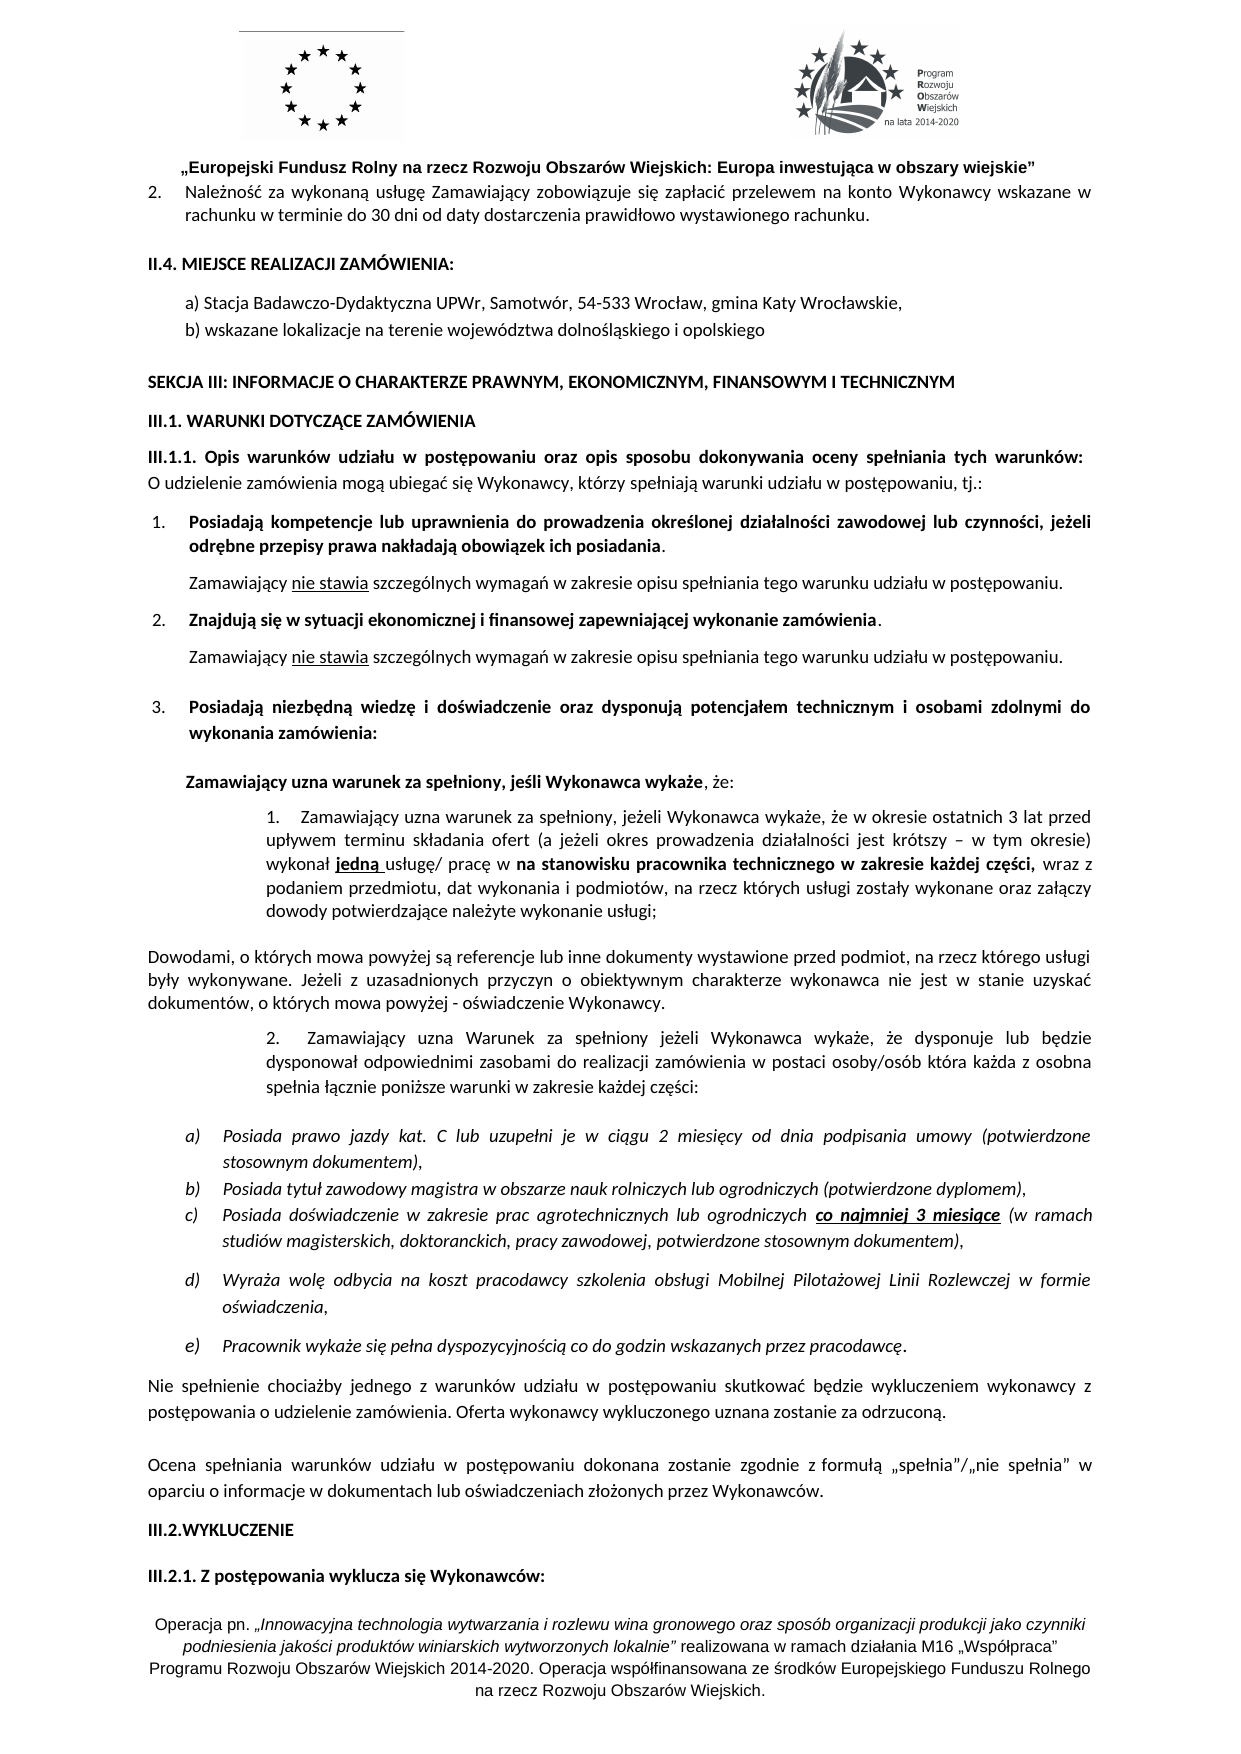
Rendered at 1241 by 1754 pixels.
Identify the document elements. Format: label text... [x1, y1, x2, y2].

text II.4. MIEJSCE REALIZACJI ZAMÓWIENIA: [148, 253, 1093, 276]
list Pracownik wykaże się pełna dyspozycyjnością co do godzin wskazanych przez pracodawcę. [185, 1334, 1093, 1358]
list Posiadają niezbędną wiedzę i doświadczenie oraz dysponują potencjałem technicznym i osobami zdolnymi do wykonania zamówienia: [151, 695, 1093, 744]
text III.1.1. Opis warunków udziału w postępowaniu oraz opis sposobu dokonywania oceny spełniania tych warunków: O udzielenie zamówienia mogą ubiegać się Wykonawcy, którzy spełniają warunki udziału w postępowaniu, tj.: [148, 445, 1093, 494]
text Zamawiający nie stawia szczególnych wymagań w zakresie opisu spełniania tego warunku udziału w postępowaniu. [189, 571, 1093, 594]
text Ocena spełniania warunków udziału w postępowaniu dokonana zostanie zgodnie z formułą „spełnia”/„nie spełnia” w oparciu o informacje w dokumentach lub oświadczeniach złożonych przez Wykonawców. [148, 1453, 1093, 1502]
list Zamawiający uzna warunek za spełniony, jeżeli Wykonawca wykaże, że w okresie ostatnich 3 lat przed upływem terminu składania ofert (a jeżeli okres prowadzenia działalności jest krótszy – w tym okresie) wykonał jedną usługę/ pracę w na stanowisku pracownika technicznego w zakresie każdej części, wraz z podaniem przedmiotu, dat wykonania i podmiotów, na rzecz których usługi zostały wykonane oraz załączy dowody potwierdzające należyte wykonanie usługi; [266, 805, 1093, 922]
list Posiada prawo jazdy kat. C lub uzupełni je w ciągu 2 miesięcy od dnia podpisania umowy (potwierdzone stosownym dokumentem), [185, 1124, 1093, 1173]
text Zamawiający nie stawia szczególnych wymagań w zakresie opisu spełniania tego warunku udziału w postępowaniu. [189, 645, 1093, 668]
list Posiada tytuł zawodowy magistra w obszarze nauk rolniczych lub ogrodniczych (potwierdzone dyplomem), [185, 1177, 1093, 1200]
text Zamawiający uzna warunek za spełniony, jeśli Wykonawca wykaże, że: [148, 771, 1086, 793]
picture [238, 31, 405, 142]
list Wyraża wolę odbycia na koszt pracodawcy szkolenia obsługi Mobilnej Pilotażowej Linii Rozlewczej w formie oświadczenia, [185, 1268, 1093, 1318]
text b) wskazane lokalizacje na terenie województwa dolnośląskiego i opolskiego [185, 318, 1093, 341]
list Znajdują się w sytuacji ekonomicznej i finansowej zapewniającej wykonanie zamówienia. [152, 608, 1093, 631]
picture [789, 24, 962, 140]
text a) Stacja Badawczo-Dydaktyczna UPWr, Samotwór, 54-533 Wrocław, gmina Katy Wrocławskie, [185, 291, 1093, 314]
text Nie spełnienie chociażby jednego z warunków udziału w postępowaniu skutkować będzie wykluczeniem wykonawcy z postępowania o udzielenie zamówienia. Oferta wykonawcy wykluczonego uznana zostanie za odrzuconą. [148, 1374, 1093, 1423]
list Należność za wykonaną usługę Zamawiający zobowiązuje się zapłacić przelewem na konto Wykonawcy wskazane w rachunku w terminie do 30 dni od daty dostarczenia prawidłowo wystawionego rachunku. [148, 180, 1093, 226]
text III.1. WARUNKI DOTYCZĄCE ZAMÓWIENIA [148, 409, 1093, 432]
text SEKCJA III: INFORMACJE O CHARAKTERZE PRAWNYM, EKONOMICZNYM, FINANSOWYM I TECHNICZNYM [148, 371, 1093, 393]
list Posiadają kompetencje lub uprawnienia do prowadzenia określonej działalności zawodowej lub czynności, jeżeli odrębne przepisy prawa nakładają obowiązek ich posiadania. [151, 510, 1093, 557]
list Posiada doświadczenie w zakresie prac agrotechnicznych lub ogrodniczych co najmniej 3 miesiące (w ramach studiów magisterskich, doktoranckich, pracy zawodowej, potwierdzone stosownym dokumentem), [185, 1203, 1093, 1252]
text III.2.1. Z postępowania wyklucza się Wykonawców: [148, 1564, 1093, 1587]
text Dowodami, o których mowa powyżej są referencje lub inne dokumenty wystawione przed podmiot, na rzecz którego usługi były wykonywane. Jeżeli z uzasadnionych przyczyn o obiektywnym charakterze wykonawca nie jest w stanie uzyskać dokumentów, o których mowa powyżej - oświadczenie Wykonawcy. [148, 945, 1093, 1014]
list Zamawiający uzna Warunek za spełniony jeżeli Wykonawca wykaże, że dysponuje lub będzie dysponował odpowiednimi zasobami do realizacji zamówienia w postaci osoby/osób która każda z osobna spełnia łącznie poniższe warunki w zakresie każdej części: [266, 1026, 1093, 1098]
text III.2.WYKLUCZENIE [148, 1518, 1093, 1541]
